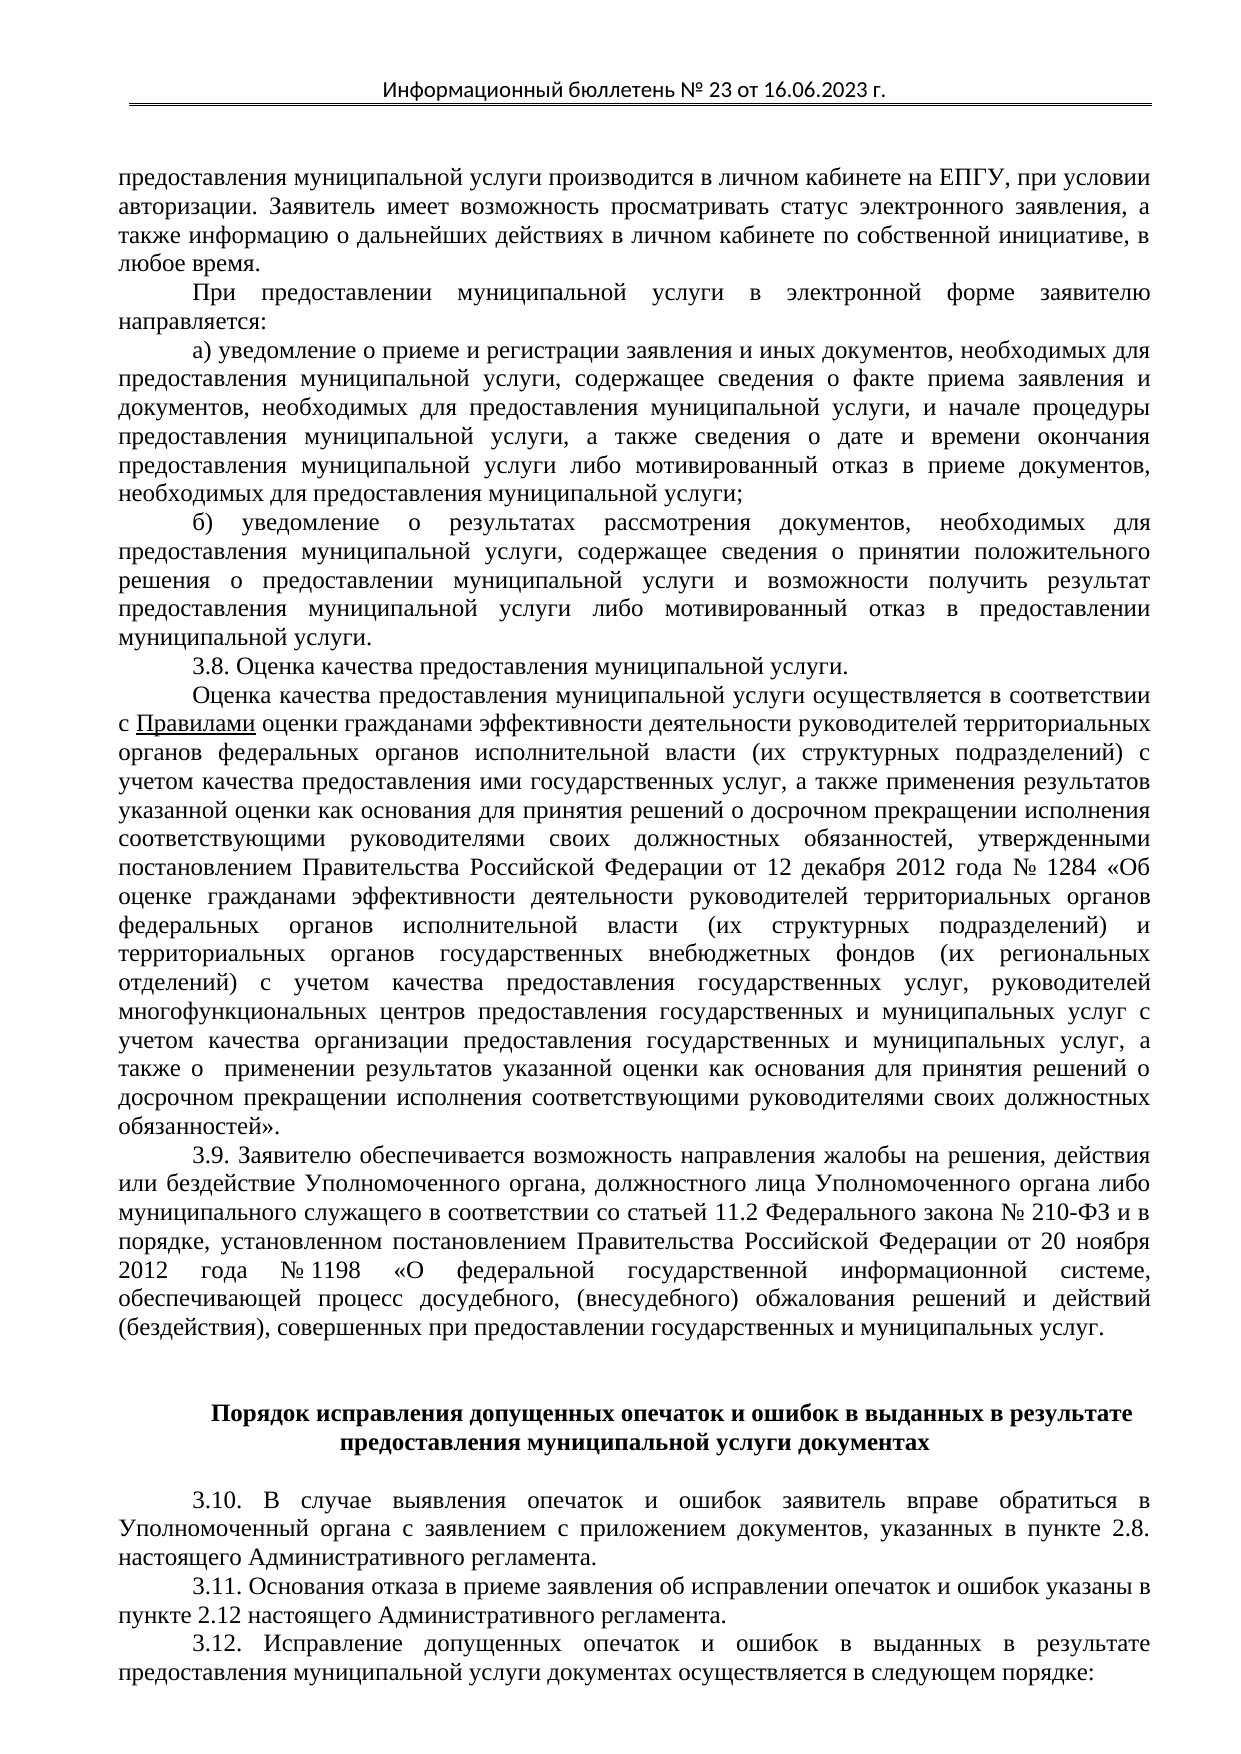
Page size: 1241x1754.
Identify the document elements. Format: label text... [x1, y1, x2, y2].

text 3.11. Основания отказа в приеме заявления об исправлении опечаток и ошибок указаны в пункте 2.12 настоящего Административного регламента. [118, 1571, 1151, 1628]
text 3.8. Оценка качества предоставления муниципальной услуги. [118, 651, 1151, 680]
text Оценка качества предоставления муниципальной услуги осуществляется в соответствии с Правилами оценки гражданами эффективности деятельности руководителей территориальных органов федеральных органов исполнительной власти (их структурных подразделений) с учетом качества предоставления ими государственных услуг, а также применения результатов указанной оценки как основания для принятия решений о досрочном прекращении исполнения соответствующими руководителями своих должностных обязанностей, утвержденными постановлением Правительства Российской Федерации от 12 декабря 2012 года № 1284 «Об оценке гражданами эффективности деятельности руководителей территориальных органов федеральных органов исполнительной власти (их структурных подразделений) и территориальных органов государственных внебюджетных фондов (их региональных отделений) с учетом качества предоставления государственных услуг, руководителей многофункциональных центров предоставления государственных и муниципальных услуг с учетом качества организации предоставления государственных и муниципальных услуг, а также о применении результатов указанной оценки как основания для принятия решений о досрочном прекращении исполнения соответствующими руководителями своих должностных обязанностей». [118, 680, 1151, 1140]
text а) уведомление о приеме и регистрации заявления и иных документов, необходимых для предоставления муниципальной услуги, содержащее сведения о факте приема заявления и документов, необходимых для предоставления муниципальной услуги, и начале процедуры предоставления муниципальной услуги, а также сведения о дате и времени окончания предоставления муниципальной услуги либо мотивированный отказ в приеме документов, необходимых для предоставления муниципальной услуги; [118, 335, 1151, 507]
text При предоставлении муниципальной услуги в электронной форме заявителю направляется: [118, 277, 1151, 335]
text 3.9. Заявителю обеспечивается возможность направления жалобы на решения, действия или бездействие Уполномоченного органа, должностного лица Уполномоченного органа либо муниципального служащего в соответствии со статьей 11.2 Федерального закона № 210-ФЗ и в порядке, установленном постановлением Правительства Российской Федерации от 20 ноября 2012 года № 1198 «О федеральной государственной информационной системе, обеспечивающей процесс досудебного, (внесудебного) обжалования решений и действий (бездействия), совершенных при предоставлении государственных и муниципальных услуг. [118, 1140, 1151, 1341]
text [118, 162, 1151, 277]
text б) уведомление о результатах рассмотрения документов, необходимых для предоставления муниципальной услуги, содержащее сведения о принятии положительного решения о предоставлении муниципальной услуги и возможности получить результат предоставления муниципальной услуги либо мотивированный отказ в предоставлении муниципальной услуги. [118, 507, 1151, 651]
text 3.10. В случае выявления опечаток и ошибок заявитель вправе обратиться в Уполномоченный органа с заявлением с приложением документов, указанных в пункте 2.8. настоящего Административного регламента. [118, 1485, 1151, 1571]
text Порядок исправления допущенных опечаток и ошибок в выданных в результате предоставления муниципальной услуги документах [118, 1398, 1151, 1456]
text 3.12. Исправление допущенных опечаток и ошибок в выданных в результате предоставления муниципальной услуги документах осуществляется в следующем порядке: [118, 1628, 1151, 1686]
